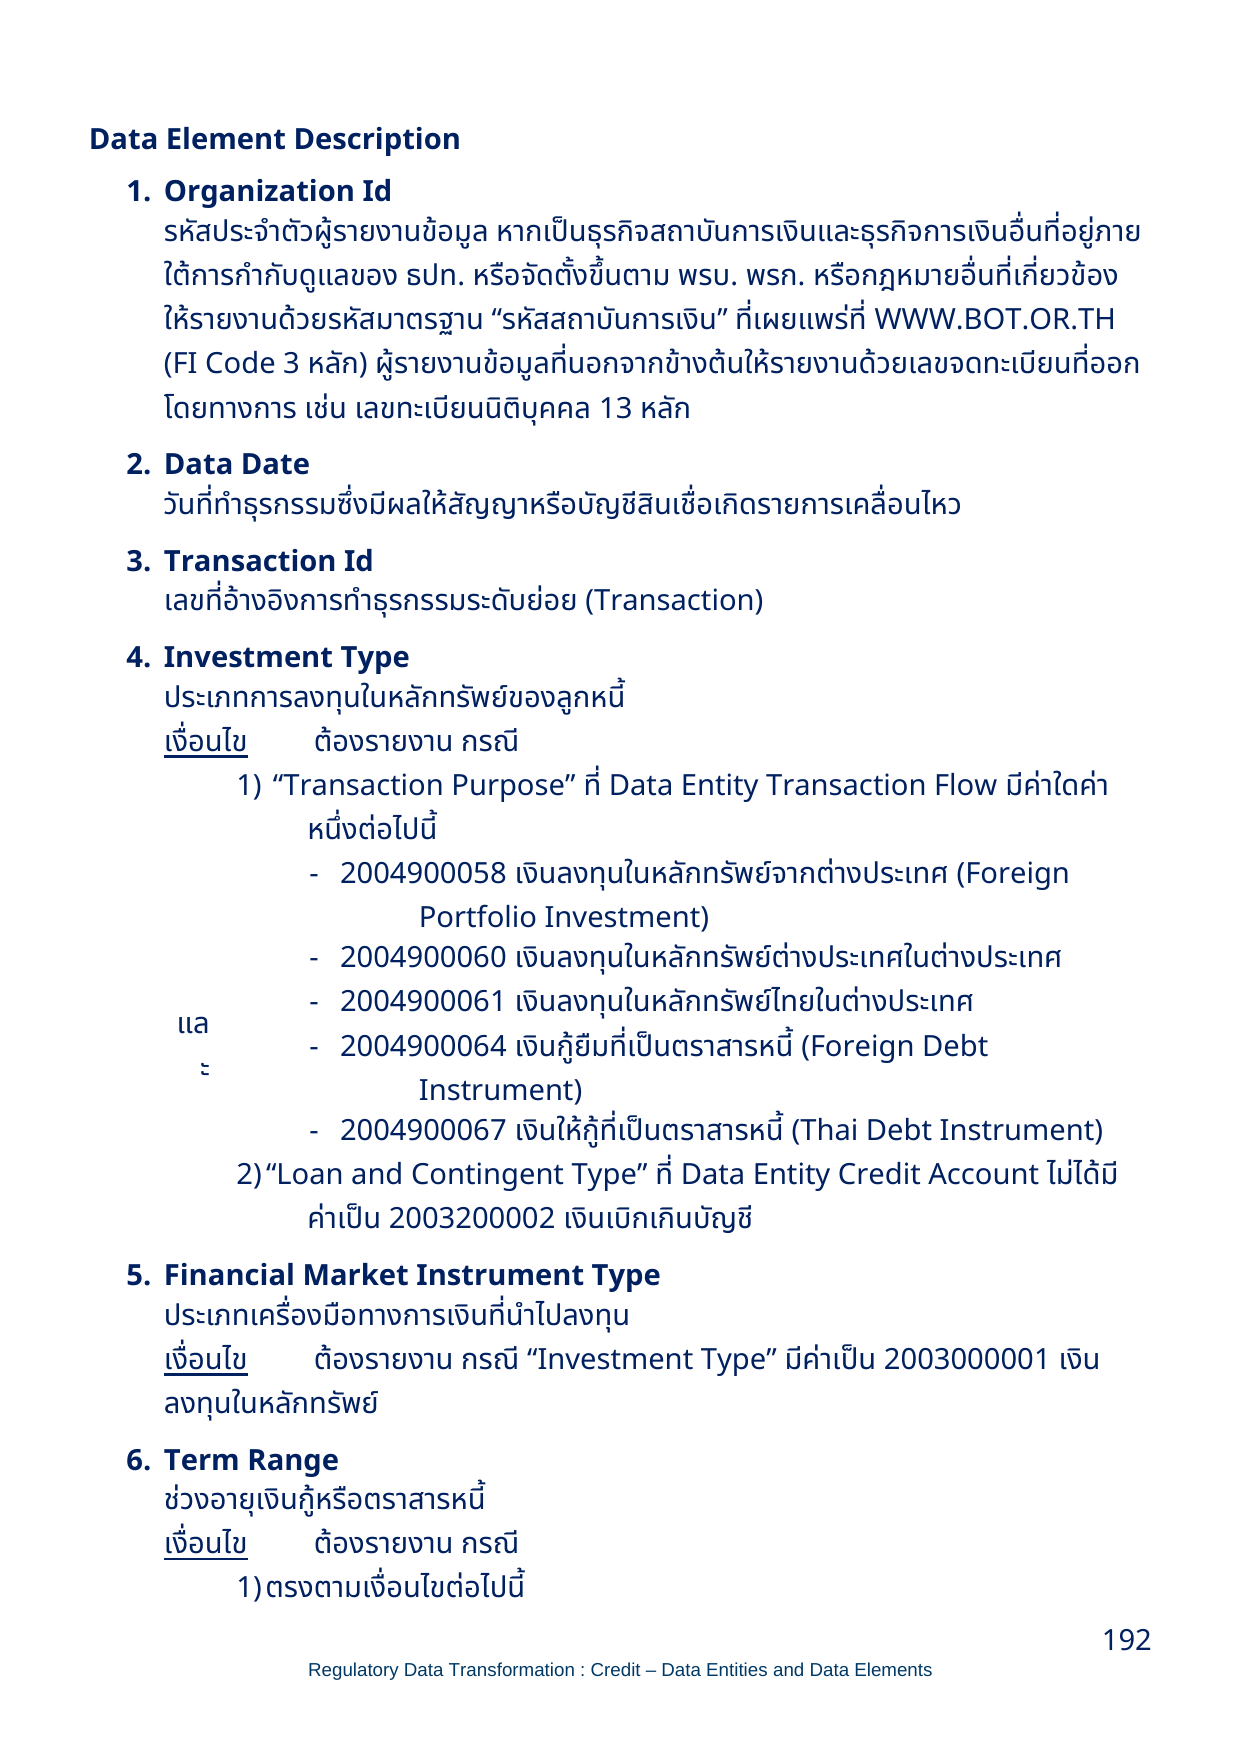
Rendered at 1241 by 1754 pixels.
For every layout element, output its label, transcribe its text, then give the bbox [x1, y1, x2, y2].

list ประเภทการลงทุนในหลักทรัพย์ของลูกหนี้ [164, 676, 1152, 720]
list วันที่ทำธุรกรรมซึ่งมีผลให้สัญญาหรือบัญชีสินเชื่อเกิดรายการเคลื่อนไหว [163, 483, 1152, 527]
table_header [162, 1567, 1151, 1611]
list เงื่อนไข ต้องรายงาน กรณี “Investment Type” มีค่าเป็น 2003000001 เงินลงทุนในหลักทรัพย์ [164, 1338, 1152, 1426]
list เงื่อนไข ต้องรายงาน กรณี [164, 1523, 1152, 1567]
list Financial Market Instrument Type [126, 1254, 1152, 1294]
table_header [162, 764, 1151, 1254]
list ประเภทเครื่องมือทางการเงินที่นำไปลงทุน [164, 1294, 1152, 1338]
list ช่วงอายุเงินกู้หรือตราสารหนี้ [164, 1478, 1152, 1523]
list Investment Type [126, 636, 1152, 676]
list Data Date [126, 444, 1152, 483]
list Transaction Id [126, 540, 1152, 579]
list รหัสประจำตัวผู้รายงานข้อมูล หากเป็นธุรกิจสถาบันการเงินและธุรกิจการเงินอื่นที่อยู่ภายใต้การกำกับดูแลของ ธปท. หรือจัดตั้งขึ้นตาม พรบ. พรก. หรือกฎหมายอื่นที่เกี่ยวข้อง ให้รายงานด้วยรหัสมาตรฐาน “รหัสสถาบันการเงิน” ที่เผยแพร่ที่ www.bot.or.th (FI Code 3 หลัก) ผู้รายงานข้อมูลที่นอกจากข้างต้นให้รายงานด้วยเลขจดทะเบียนที่ออกโดยทางการ เช่น เลขทะเบียนนิติบุคคล 13 หลัก [164, 210, 1152, 431]
list เลขที่อ้างอิงการทำธุรกรรมระดับย่อย (Transaction) [164, 579, 1152, 624]
text Data Element Description [89, 118, 1152, 158]
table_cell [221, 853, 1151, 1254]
list Organization Id [126, 170, 1152, 210]
list Term Range [126, 1439, 1152, 1478]
list เงื่อนไข ต้องรายงาน กรณี [164, 720, 1152, 764]
